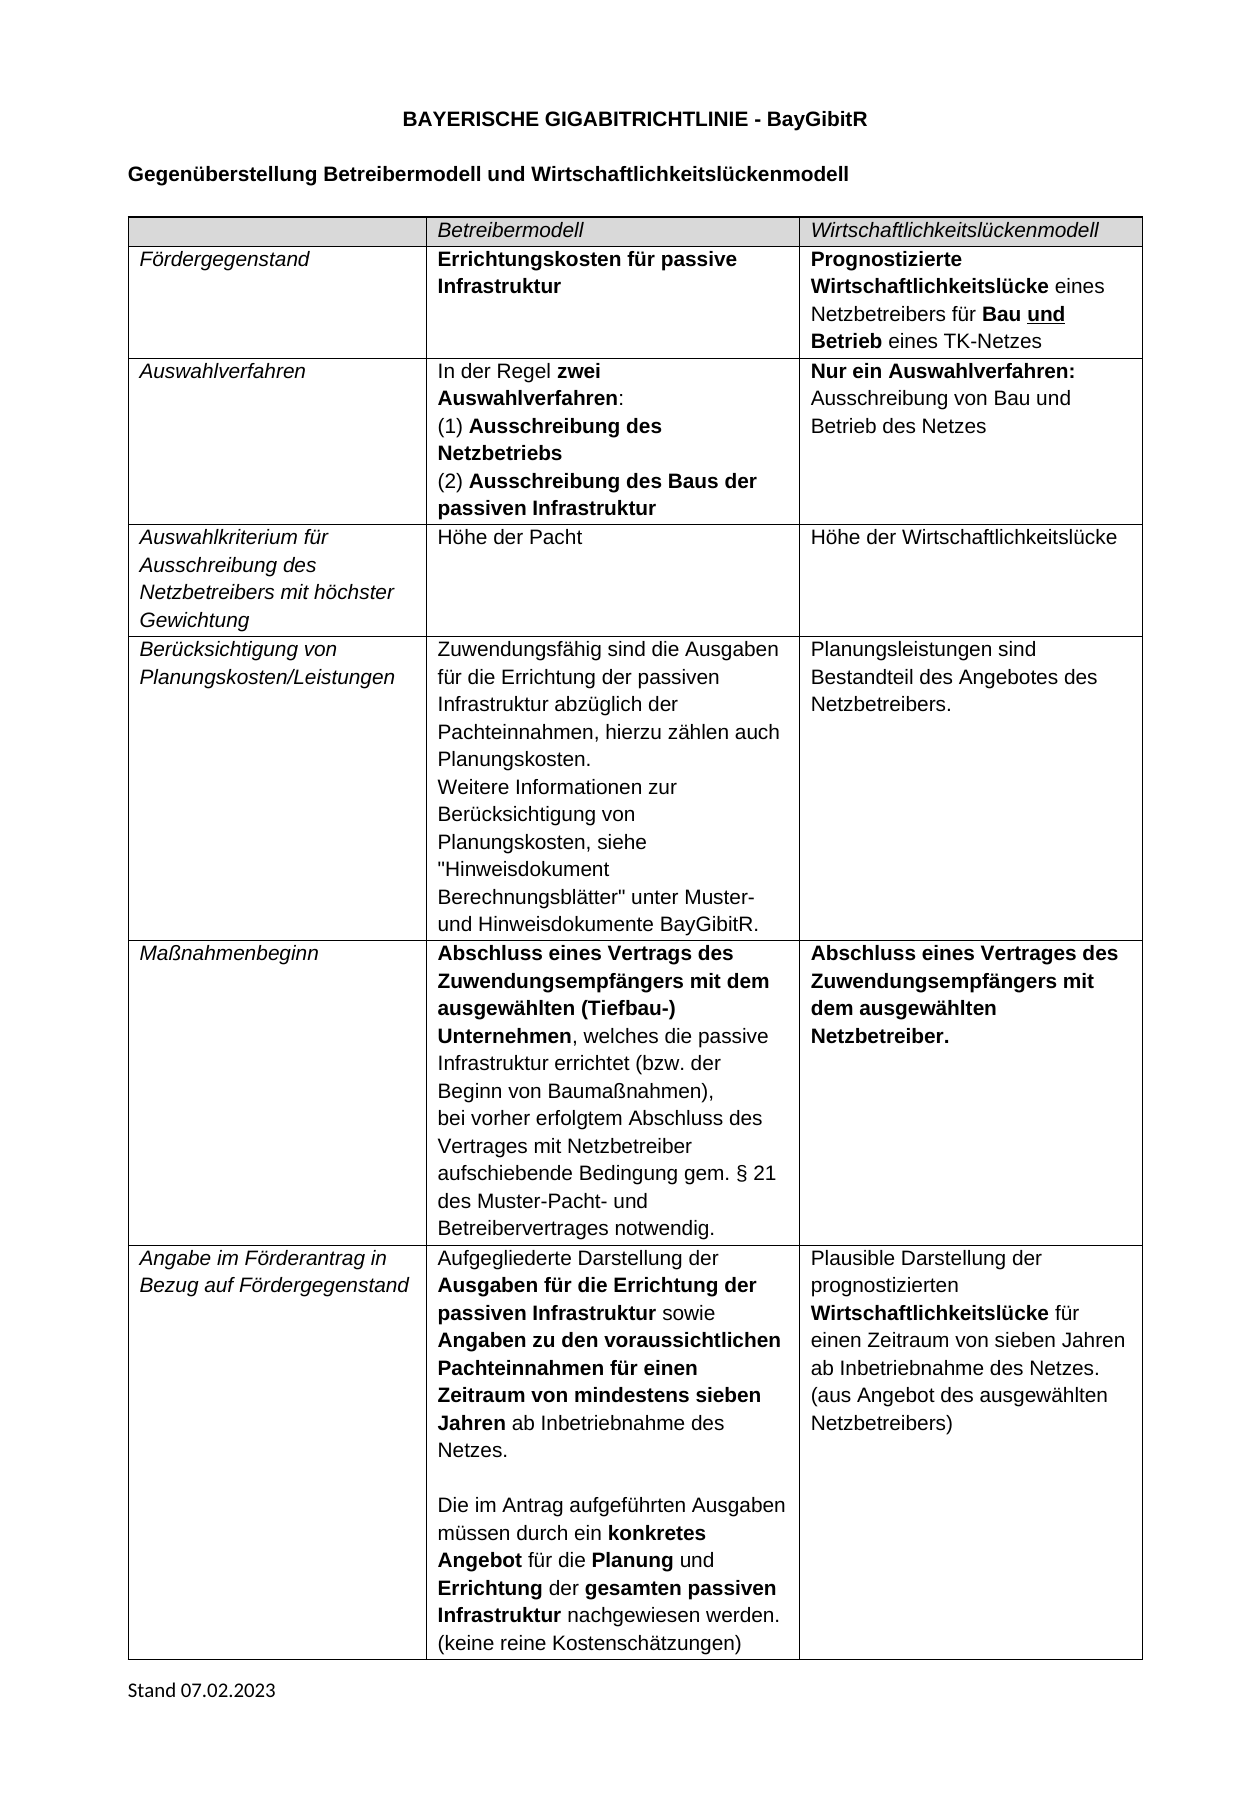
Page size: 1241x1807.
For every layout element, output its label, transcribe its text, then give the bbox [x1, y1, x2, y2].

table_cell Berücksichtigung von Planungskosten/Leistungen [129, 637, 426, 940]
text BAYERISCHE GIGABITRICHTLINIE - BayGibitR [128, 106, 1143, 130]
table_cell Zuwendungsfähig sind die Ausgaben für die Errichtung der passiven Infrastruktur abzüglich der Pachteinnahmen, hierzu zählen auch Planungskosten. Weitere Informationen zur Berücksichtigung von Planungskosten, siehe "Hinweisdokument Berechnungsblätter" unter Muster- und Hinweisdokumente BayGibitR. [427, 637, 799, 940]
table_cell Höhe der Pacht [427, 525, 799, 636]
table_cell Nur ein Auswahlverfahren: Ausschreibung von Bau und Betrieb des Netzes [800, 359, 1142, 524]
table_cell Höhe der Wirtschaftlichkeitslücke [800, 525, 1142, 636]
table_cell Errichtungskosten für passive Infrastruktur [427, 247, 799, 357]
table_header Wirtschaftlichkeitslückenmodell [800, 218, 1142, 246]
table_cell Planungsleistungen sind Bestandteil des Angebotes des Netzbetreibers. [800, 637, 1142, 940]
table_cell Maßnahmenbeginn [129, 941, 426, 1244]
table_cell Plausible Darstellung der prognostizierten Wirtschaftlichkeitslücke für einen Zeitraum von sieben Jahren ab Inbetriebnahme des Netzes. (aus Angebot des ausgewählten Netzbetreibers) [800, 1246, 1142, 1659]
table_header [129, 218, 426, 246]
table_cell Abschluss eines Vertrages des Zuwendungsempfängers mit dem ausgewählten Netzbetreiber. [800, 941, 1142, 1244]
table_header Betreibermodell [427, 218, 799, 246]
table_cell Prognostizierte Wirtschaftlichkeitslücke eines Netzbetreibers für Bau und Betrieb eines TK-Netzes [800, 247, 1142, 357]
table_cell Fördergegenstand [129, 247, 426, 357]
table_cell Auswahlkriterium für Ausschreibung des Netzbetreibers mit höchster Gewichtung [129, 525, 426, 636]
table_cell Aufgegliederte Darstellung der Ausgaben für die Errichtung der passiven Infrastruktur sowie Angaben zu den voraussichtlichen Pachteinnahmen für einen Zeitraum von mindestens sieben Jahren ab Inbetriebnahme des Netzes. Die im Antrag aufgeführten Ausgaben müssen durch ein konkretes Angebot für die Planung und Errichtung der gesamten passiven Infrastruktur nachgewiesen werden. (keine reine Kostenschätzungen) [427, 1246, 799, 1659]
text Gegenüberstellung Betreibermodell und Wirtschaftlichkeitslückenmodell [128, 161, 1143, 185]
table_cell Auswahlverfahren [129, 359, 426, 524]
table_cell Abschluss eines Vertrags des Zuwendungsempfängers mit dem ausgewählten (Tiefbau-) Unternehmen, welches die passive Infrastruktur errichtet (bzw. der Beginn von Baumaßnahmen), bei vorher erfolgtem Abschluss des Vertrages mit Netzbetreiber aufschiebende Bedingung gem. § 21 des Muster-Pacht- und Betreibervertrages notwendig. [427, 941, 799, 1244]
table_cell In der Regel zwei Auswahlverfahren: (1) Ausschreibung des Netzbetriebs (2) Ausschreibung des Baus der passiven Infrastruktur [427, 359, 799, 524]
table_cell Angabe im Förderantrag in Bezug auf Fördergegenstand [129, 1246, 426, 1659]
